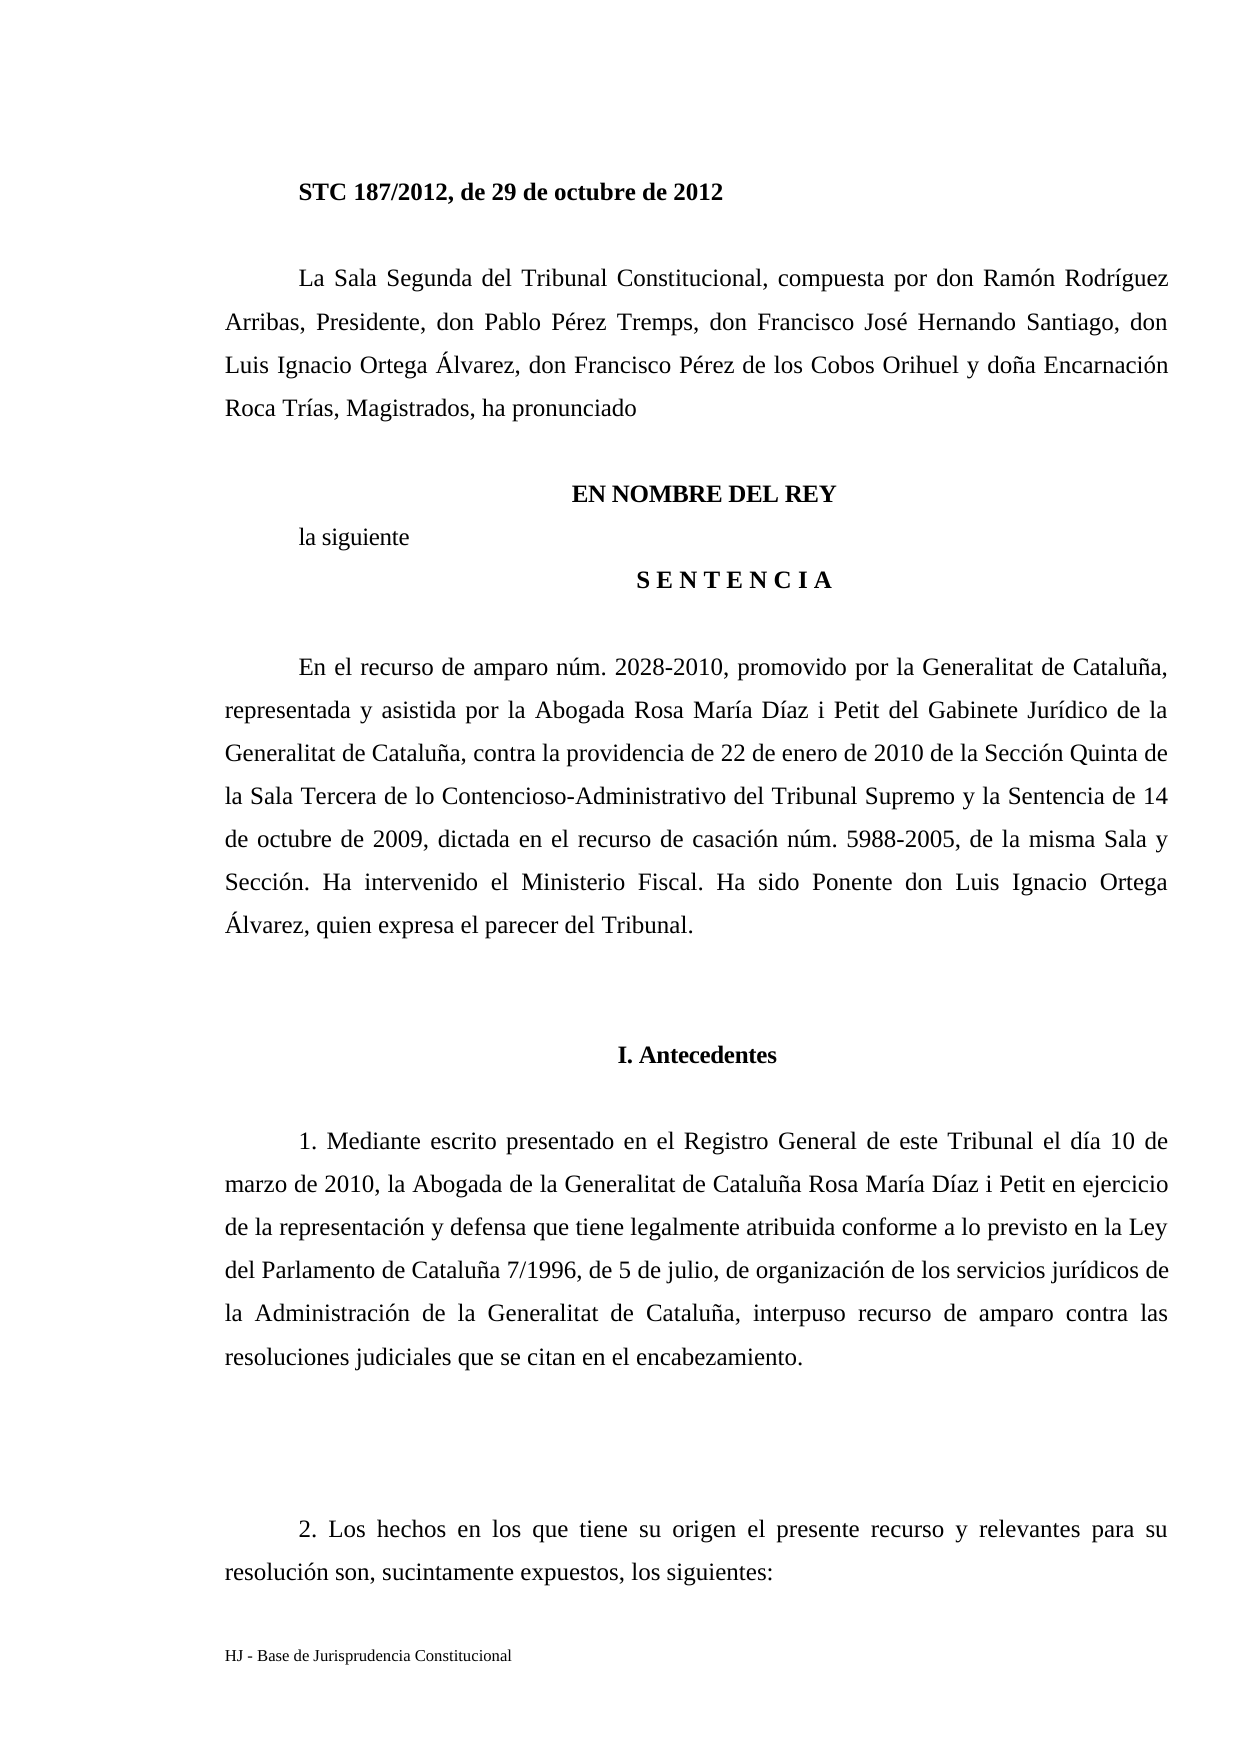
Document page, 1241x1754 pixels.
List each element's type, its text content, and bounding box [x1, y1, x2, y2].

text En el recurso de amparo núm. 2028-2010, promovido por la Generalitat de Cataluña, representada y asistida por la Abogada Rosa María Díaz i Petit del Gabinete Jurídico de la Generalitat de Cataluña, contra la providencia de 22 de enero de 2010 de la Sección Quinta de la Sala Tercera de lo Contencioso-Administrativo del Tribunal Supremo y la Sentencia de 14 de octubre de 2009, dictada en el recurso de casación núm. 5988-2005, de la misma Sala y Sección. Ha intervenido el Ministerio Fiscal. Ha sido Ponente don Luis Ignacio Ortega Álvarez, quien expresa el parecer del Tribunal. [224, 652, 1169, 939]
text EN NOMBRE DEL REY [224, 479, 1110, 508]
text 2. Los hechos en los que tiene su origen el presente recurso y relevantes para su resolución son, sucintamente expuestos, los siguientes: [224, 1514, 1169, 1586]
text STC 187/2012, de 29 de octubre de 2012 [224, 177, 1169, 206]
text La Sala Segunda del Tribunal Constitucional, compuesta por don Ramón Rodríguez Arribas, Presidente, don Pablo Pérez Tremps, don Francisco José Hernando Santiago, don Luis Ignacio Ortega Álvarez, don Francisco Pérez de los Cobos Orihuel y doña Encarnación Roca Trías, Magistrados, ha pronunciado [224, 263, 1169, 422]
text I. Antecedentes [224, 1040, 1169, 1068]
text 1. Mediante escrito presentado en el Registro General de este Tribunal el día 10 de marzo de 2010, la Abogada de la Generalitat de Cataluña Rosa María Díaz i Petit en ejercicio de la representación y defensa que tiene legalmente atribuida conforme a lo previsto en la Ley del Parlamento de Cataluña 7/1996, de 5 de julio, de organización de los servicios jurídicos de la Administración de la Generalitat de Cataluña, interpuso recurso de amparo contra las resoluciones judiciales que se citan en el encabezamiento. [224, 1126, 1169, 1370]
text la siguiente [224, 522, 1110, 551]
text S E N T E N C I A [224, 565, 1169, 594]
